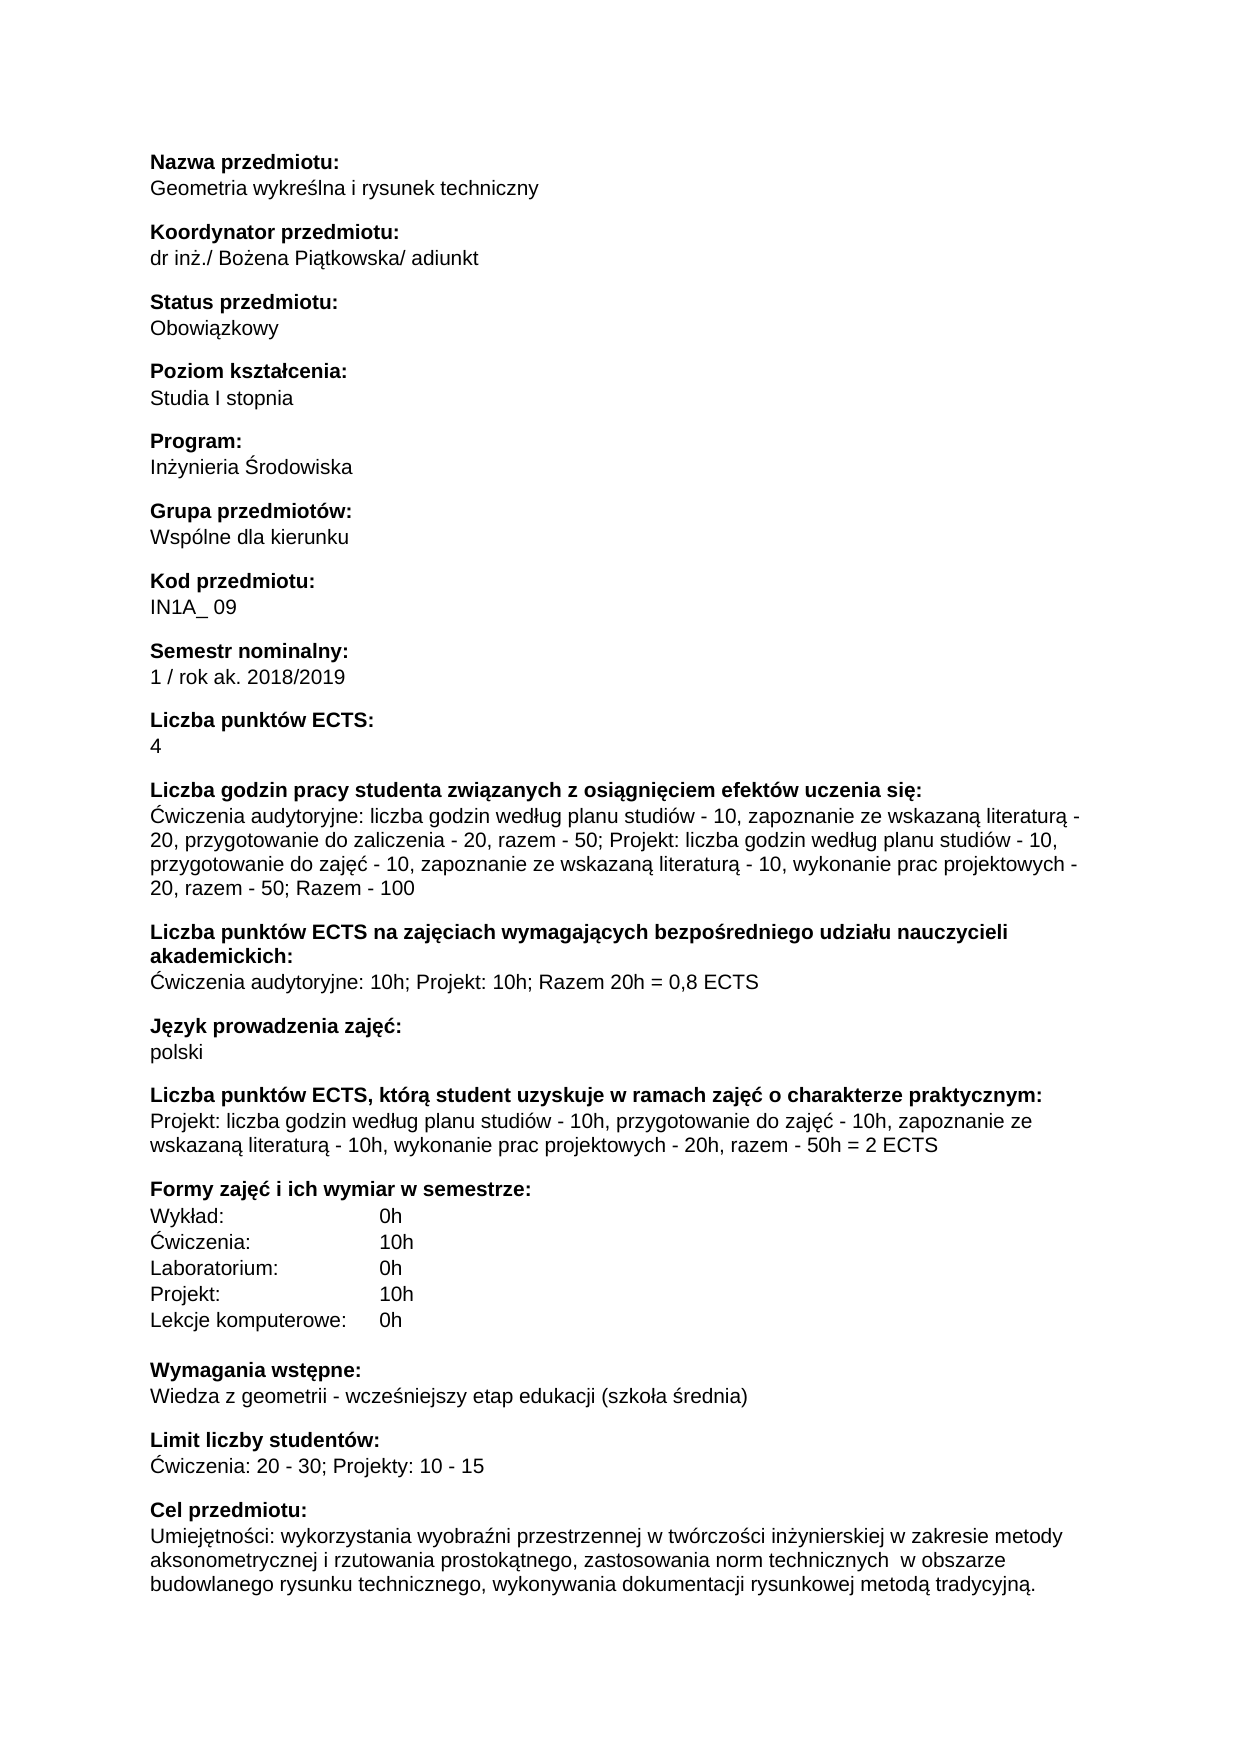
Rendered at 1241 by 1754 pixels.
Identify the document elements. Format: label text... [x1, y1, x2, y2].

table_cell 10h [369, 1228, 597, 1254]
text Cel przedmiotu: [150, 1497, 1090, 1521]
text Nazwa przedmiotu: [150, 150, 1090, 174]
table_cell 10h [369, 1280, 597, 1306]
text Wspólne dla kierunku [150, 525, 1090, 549]
text 4 [150, 734, 1090, 758]
text Ćwiczenia: 20 - 30; Projekty: 10 - 15 [150, 1454, 1090, 1478]
text Ćwiczenia audytoryjne: 10h; Projekt: 10h; Razem 20h = 0,8 ECTS [150, 970, 1090, 994]
text Umiejętności: wykorzystania wyobraźni przestrzennej w twórczości inżynierskiej w zakresie metody aksonometrycznej i rzutowania prostokątnego, zastosowania norm technicznych w obszarze budowlanego rysunku technicznego, wykonywania dokumentacji rysunkowej metodą tradycyjną. [150, 1523, 1090, 1595]
text Liczba punktów ECTS, którą student uzyskuje w ramach zajęć o charakterze praktycznym: [150, 1083, 1090, 1107]
text IN1A_ 09 [150, 595, 1090, 619]
text Program: [150, 429, 1090, 453]
table_cell Ćwiczenia: [140, 1230, 367, 1254]
text Limit liczby studentów: [150, 1428, 1090, 1452]
text Wymagania wstępne: [150, 1358, 1090, 1382]
text Liczba punktów ECTS na zajęciach wymagających bezpośredniego udziału nauczycieli akademickich: [150, 920, 1090, 968]
table_cell 0h [369, 1306, 597, 1332]
text Ćwiczenia audytoryjne: liczba godzin według planu studiów - 10, zapoznanie ze wskazaną literaturą - 20, przygotowanie do zaliczenia - 20, razem - 50; Projekt: liczba godzin według planu studiów - 10, przygotowanie do zajęć - 10, zapoznanie ze wskazaną literaturą - 10, wykonanie prac projektowych - 20, razem - 50; Razem - 100 [150, 804, 1090, 900]
text Grupa przedmiotów: [150, 499, 1090, 523]
table_cell 0h [369, 1254, 597, 1280]
text dr inż./ Bożena Piątkowska/ adiunkt [150, 246, 1090, 270]
text polski [150, 1039, 1090, 1063]
text Wiedza z geometrii - wcześniejszy etap edukacji (szkoła średnia) [150, 1384, 1090, 1408]
text Semestr nominalny: [150, 638, 1090, 662]
table_cell Laboratorium: [140, 1256, 367, 1280]
text Status przedmiotu: [150, 289, 1090, 313]
text Poziom kształcenia: [150, 359, 1090, 383]
table_header Wykład: [140, 1204, 367, 1228]
text Geometria wykreślna i rysunek techniczny [150, 176, 1090, 200]
text Liczba godzin pracy studenta związanych z osiągnięciem efektów uczenia się: [150, 778, 1090, 802]
text Inżynieria Środowiska [150, 455, 1090, 479]
text Projekt: liczba godzin według planu studiów - 10h, przygotowanie do zajęć - 10h, zapoznanie ze wskazaną literaturą - 10h, wykonanie prac projektowych - 20h, razem - 50h = 2 ECTS [150, 1109, 1090, 1157]
text Język prowadzenia zajęć: [150, 1013, 1090, 1037]
text Obowiązkowy [150, 316, 1090, 339]
text 1 / rok ak. 2018/2019 [150, 664, 1090, 688]
table_cell Projekt: [140, 1282, 367, 1306]
text Kod przedmiotu: [150, 569, 1090, 593]
text Studia I stopnia [150, 385, 1090, 409]
table_header 0h [369, 1204, 597, 1228]
table_cell Lekcje komputerowe: [140, 1308, 367, 1332]
text Koordynator przedmiotu: [150, 220, 1090, 244]
text Liczba punktów ECTS: [150, 708, 1090, 732]
text Formy zajęć i ich wymiar w semestrze: [150, 1177, 1090, 1201]
